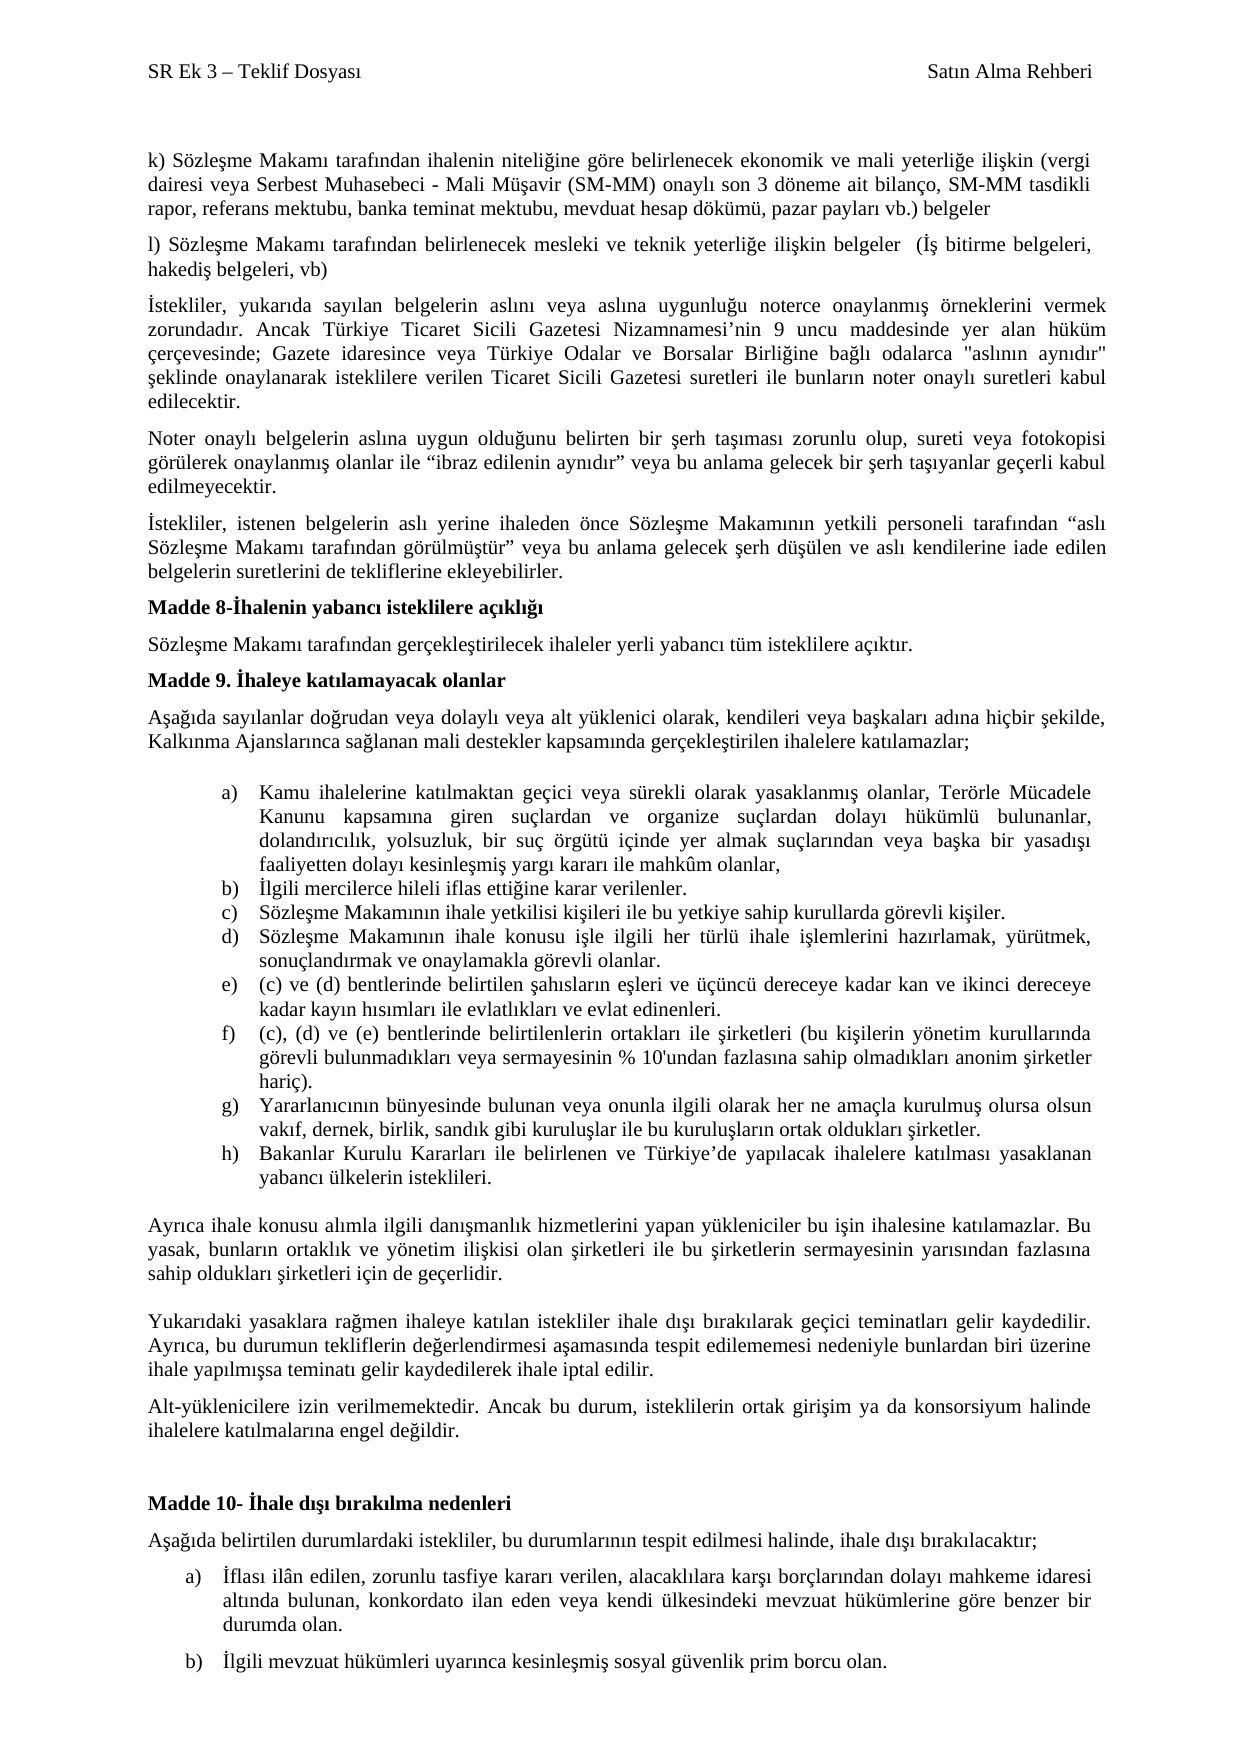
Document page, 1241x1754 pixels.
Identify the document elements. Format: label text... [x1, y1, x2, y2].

list İflası ilân edilen, zorunlu tasfiye kararı verilen, alacaklılara karşı borçlarından dolayı mahkeme idaresi altında bulunan, konkordato ilan eden veya kendi ülkesindeki mevzuat hükümlerine göre benzer bir durumda olan. [185, 1564, 1093, 1636]
text İstekliler, yukarıda sayılan belgelerin aslını veya aslına uygunluğu noterce onaylanmış örneklerini vermek zorundadır. Ancak Türkiye Ticaret Sicili Gazetesi Nizamnamesi’nin 9 uncu maddesinde yer alan hüküm çerçevesinde; Gazete idaresince veya Türkiye Odalar ve Borsalar Birliğine bağlı odalarca "aslının aynıdır" şeklinde onaylanarak isteklilere verilen Ticaret Sicili Gazetesi suretleri ile bunların noter onaylı suretleri kabul edilecektir. [148, 293, 1107, 413]
text k) Sözleşme Makamı tarafından ihalenin niteliğine göre belirlenecek ekonomik ve mali yeterliğe ilişkin (vergi dairesi veya Serbest Muhasebeci - Mali Müşavir (SM-MM) onaylı son 3 döneme ait bilanço, SM-MM tasdikli rapor, referans mektubu, banka teminat mektubu, mevduat hesap dökümü, pazar payları vb.) belgeler [148, 148, 1093, 220]
text Alt-yüklenicilere izin verilmemektedir. Ancak bu durum, isteklilerin ortak girişim ya da konsorsiyum halinde ihalelere katılmalarına engel değildir. [148, 1394, 1093, 1442]
list İlgili mevzuat hükümleri uyarınca kesinleşmiş sosyal güvenlik prim borcu olan. [185, 1649, 1093, 1673]
text Aşağıda sayılanlar doğrudan veya dolaylı veya alt yüklenici olarak, kendileri veya başkaları adına hiçbir şekilde, Kalkınma Ajanslarınca sağlanan mali destekler kapsamında gerçekleştirilen ihalelere katılamazlar; [148, 705, 1107, 753]
list (c) ve (d) bentlerinde belirtilen şahısların eşleri ve üçüncü dereceye kadar kan ve ikinci dereceye kadar kayın hısımları ile evlatlıkları ve evlat edinenleri. [221, 972, 1093, 1021]
text Madde 8-İhalenin yabancı isteklilere açıklığı [148, 595, 1107, 619]
list Sözleşme Makamının ihale konusu işle ilgili her türlü ihale işlemlerini hazırlamak, yürütmek, sonuçlandırmak ve onaylamakla görevli olanlar. [221, 924, 1093, 972]
list Sözleşme Makamının ihale yetkilisi kişileri ile bu yetkiye sahip kurullarda görevli kişiler. [221, 900, 1093, 924]
text Sözleşme Makamı tarafından gerçekleştirilecek ihaleler yerli yabancı tüm isteklilere açıktır. [148, 632, 1130, 656]
text Madde 9. İhaleye katılamayacak olanlar [148, 668, 1107, 692]
text l) Sözleşme Makamı tarafından belirlenecek mesleki ve teknik yeterliğe ilişkin belgeler (İş bitirme belgeleri, hakediş belgeleri, vb) [148, 232, 1093, 281]
list (c), (d) ve (e) bentlerinde belirtilenlerin ortakları ile şirketleri (bu kişilerin yönetim kurullarında görevli bulunmadıkları veya sermayesinin % 10'undan fazlasına sahip olmadıkları anonim şirketler hariç). [221, 1021, 1093, 1093]
text Ayrıca ihale konusu alımla ilgili danışmanlık hizmetlerini yapan yükleniciler bu işin ihalesine katılamazlar. Bu yasak, bunların ortaklık ve yönetim ilişkisi olan şirketleri ile bu şirketlerin sermayesinin yarısından fazlasına sahip oldukları şirketleri için de geçerlidir. [148, 1213, 1093, 1285]
list Yararlanıcının bünyesinde bulunan veya onunla ilgili olarak her ne amaçla kurulmuş olursa olsun vakıf, dernek, birlik, sandık gibi kuruluşlar ile bu kuruluşların ortak oldukları şirketler. [221, 1093, 1093, 1141]
list İlgili mercilerce hileli iflas ettiğine karar verilenler. [221, 876, 1093, 900]
text Madde 10- İhale dışı bırakılma nedenleri [148, 1491, 1093, 1515]
text İstekliler, istenen belgelerin aslı yerine ihaleden önce Sözleşme Makamının yetkili personeli tarafından “aslı Sözleşme Makamı tarafından görülmüştür” veya bu anlama gelecek şerh düşülen ve aslı kendilerine iade edilen belgelerin suretlerini de tekliflerine ekleyebilirler. [148, 511, 1107, 583]
text Noter onaylı belgelerin aslına uygun olduğunu belirten bir şerh taşıması zorunlu olup, sureti veya fotokopisi görülerek onaylanmış olanlar ile “ibraz edilenin aynıdır” veya bu anlama gelecek bir şerh taşıyanlar geçerli kabul edilmeyecektir. [148, 426, 1107, 498]
list Kamu ihalelerine katılmaktan geçici veya sürekli olarak yasaklanmış olanlar, Terörle Mücadele Kanunu kapsamına giren suçlardan ve organize suçlardan dolayı hükümlü bulunanlar, dolandırıcılık, yolsuzluk, bir suç örgütü içinde yer almak suçlarından veya başka bir yasadışı faaliyetten dolayı kesinleşmiş yargı kararı ile mahkûm olanlar, [221, 780, 1093, 876]
list Bakanlar Kurulu Kararları ile belirlenen ve Türkiye’de yapılacak ihalelere katılması yasaklanan yabancı ülkelerin isteklileri. [221, 1141, 1093, 1189]
text Yukarıdaki yasaklara rağmen ihaleye katılan istekliler ihale dışı bırakılarak geçici teminatları gelir kaydedilir. Ayrıca, bu durumun tekliflerin değerlendirmesi aşamasında tespit edilememesi nedeniyle bunlardan biri üzerine ihale yapılmışsa teminatı gelir kaydedilerek ihale iptal edilir. [148, 1309, 1093, 1381]
text Aşağıda belirtilen durumlardaki istekliler, bu durumlarının tespit edilmesi halinde, ihale dışı bırakılacaktır; [148, 1528, 1093, 1552]
